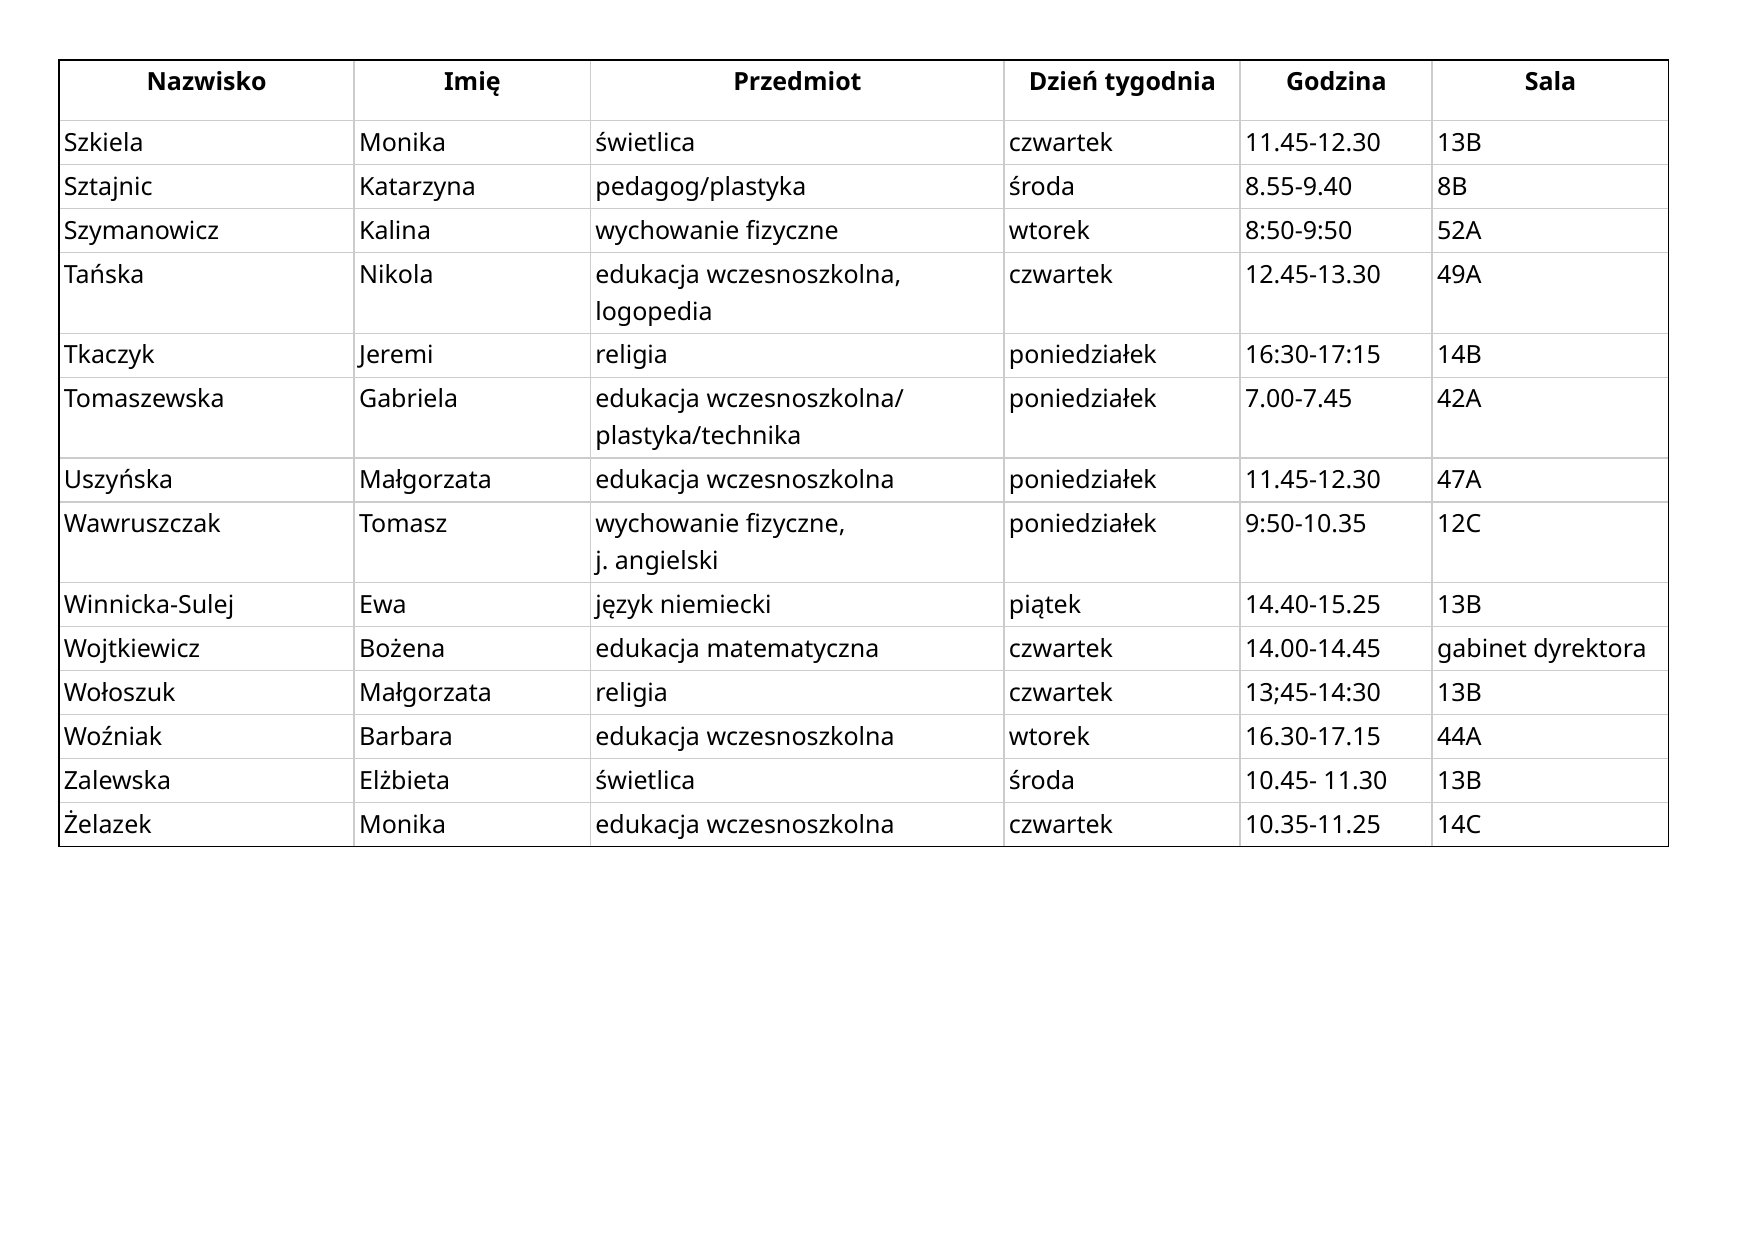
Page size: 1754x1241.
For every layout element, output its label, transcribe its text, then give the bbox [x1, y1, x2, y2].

table_cell edukacja wczesnoszkolna/ plastyka/technika [591, 378, 1003, 457]
table_cell wychowanie fizyczne, j. angielski [591, 503, 1003, 582]
table_header Godzina [1241, 61, 1431, 120]
table_cell środa [1005, 165, 1239, 208]
table_cell 10.45- 11.30 [1241, 759, 1431, 802]
table_cell Tomasz [355, 503, 590, 582]
table_cell poniedziałek [1005, 459, 1239, 501]
table_cell 9:50-10.35 [1241, 503, 1431, 582]
table_cell 44A [1433, 715, 1668, 758]
table_cell czwartek [1005, 803, 1239, 846]
table_cell środa [1005, 759, 1239, 802]
table_cell Sztajnic [60, 165, 353, 208]
table_cell czwartek [1005, 671, 1239, 714]
table_cell Kalina [355, 209, 590, 252]
table_cell 16:30-17:15 [1241, 334, 1431, 376]
table_cell Elżbieta [355, 759, 590, 802]
table_cell edukacja matematyczna [591, 627, 1003, 670]
table_cell świetlica [591, 759, 1003, 802]
table_cell czwartek [1005, 627, 1239, 670]
table_cell 14.40-15.25 [1241, 583, 1431, 626]
table_header Przedmiot [591, 61, 1003, 120]
table_cell 14.00-14.45 [1241, 627, 1431, 670]
table_cell edukacja wczesnoszkolna [591, 459, 1003, 501]
table_cell Gabriela [355, 378, 590, 457]
table_cell 42A [1433, 378, 1668, 457]
table_cell edukacja wczesnoszkolna [591, 715, 1003, 758]
table_cell Żelazek [60, 803, 353, 846]
table_cell Tkaczyk [60, 334, 353, 376]
table_cell 7.00-7.45 [1241, 378, 1431, 457]
table_cell 47A [1433, 459, 1668, 501]
table_cell wtorek [1005, 209, 1239, 252]
table_cell Woźniak [60, 715, 353, 758]
table_cell 14B [1433, 334, 1668, 376]
table_cell Nikola [355, 253, 590, 332]
table_cell Monika [355, 121, 590, 164]
table_cell piątek [1005, 583, 1239, 626]
table_cell 49A [1433, 253, 1668, 332]
table_cell czwartek [1005, 253, 1239, 332]
table_cell poniedziałek [1005, 334, 1239, 376]
table_cell 16.30-17.15 [1241, 715, 1431, 758]
table_cell Katarzyna [355, 165, 590, 208]
table_cell religia [591, 671, 1003, 714]
table_cell Zalewska [60, 759, 353, 802]
table_cell 13B [1433, 121, 1668, 164]
table_cell pedagog/plastyka [591, 165, 1003, 208]
table_cell 11.45-12.30 [1241, 121, 1431, 164]
table_cell Małgorzata [355, 459, 590, 501]
table_cell 13B [1433, 583, 1668, 626]
table_cell 13B [1433, 759, 1668, 802]
table_cell gabinet dyrektora [1433, 627, 1668, 670]
table_cell wychowanie fizyczne [591, 209, 1003, 252]
table_cell edukacja wczesnoszkolna, logopedia [591, 253, 1003, 332]
table_cell Szymanowicz [60, 209, 353, 252]
table_cell Jeremi [355, 334, 590, 376]
table_cell Tomaszewska [60, 378, 353, 457]
table_cell Ewa [355, 583, 590, 626]
table_cell Wawruszczak [60, 503, 353, 582]
table_cell 8.55-9.40 [1241, 165, 1431, 208]
table_cell wtorek [1005, 715, 1239, 758]
table_cell 13;45-14:30 [1241, 671, 1431, 714]
table_cell 11.45-12.30 [1241, 459, 1431, 501]
table_cell język niemiecki [591, 583, 1003, 626]
table_cell Uszyńska [60, 459, 353, 501]
table_header Nazwisko [60, 61, 353, 120]
table_header Imię [355, 61, 590, 120]
table_cell 8:50-9:50 [1241, 209, 1431, 252]
table_cell Monika [355, 803, 590, 846]
table_cell Wołoszuk [60, 671, 353, 714]
table_cell poniedziałek [1005, 503, 1239, 582]
table_cell 8B [1433, 165, 1668, 208]
table_cell 12C [1433, 503, 1668, 582]
table_cell Wojtkiewicz [60, 627, 353, 670]
table_cell Szkiela [60, 121, 353, 164]
table_cell 12.45-13.30 [1241, 253, 1431, 332]
table_cell czwartek [1005, 121, 1239, 164]
table_cell świetlica [591, 121, 1003, 164]
table_header Sala [1433, 61, 1668, 120]
table_cell Winnicka-Sulej [60, 583, 353, 626]
table_cell 10.35-11.25 [1241, 803, 1431, 846]
table_cell religia [591, 334, 1003, 376]
table_cell Małgorzata [355, 671, 590, 714]
table_cell Barbara [355, 715, 590, 758]
table_cell 13B [1433, 671, 1668, 714]
table_cell 14C [1433, 803, 1668, 846]
table_cell poniedziałek [1005, 378, 1239, 457]
table_cell Tańska [60, 253, 353, 332]
table_cell 52A [1433, 209, 1668, 252]
table_cell Bożena [355, 627, 590, 670]
table_header Dzień tygodnia [1005, 61, 1239, 120]
table_cell edukacja wczesnoszkolna [591, 803, 1003, 846]
